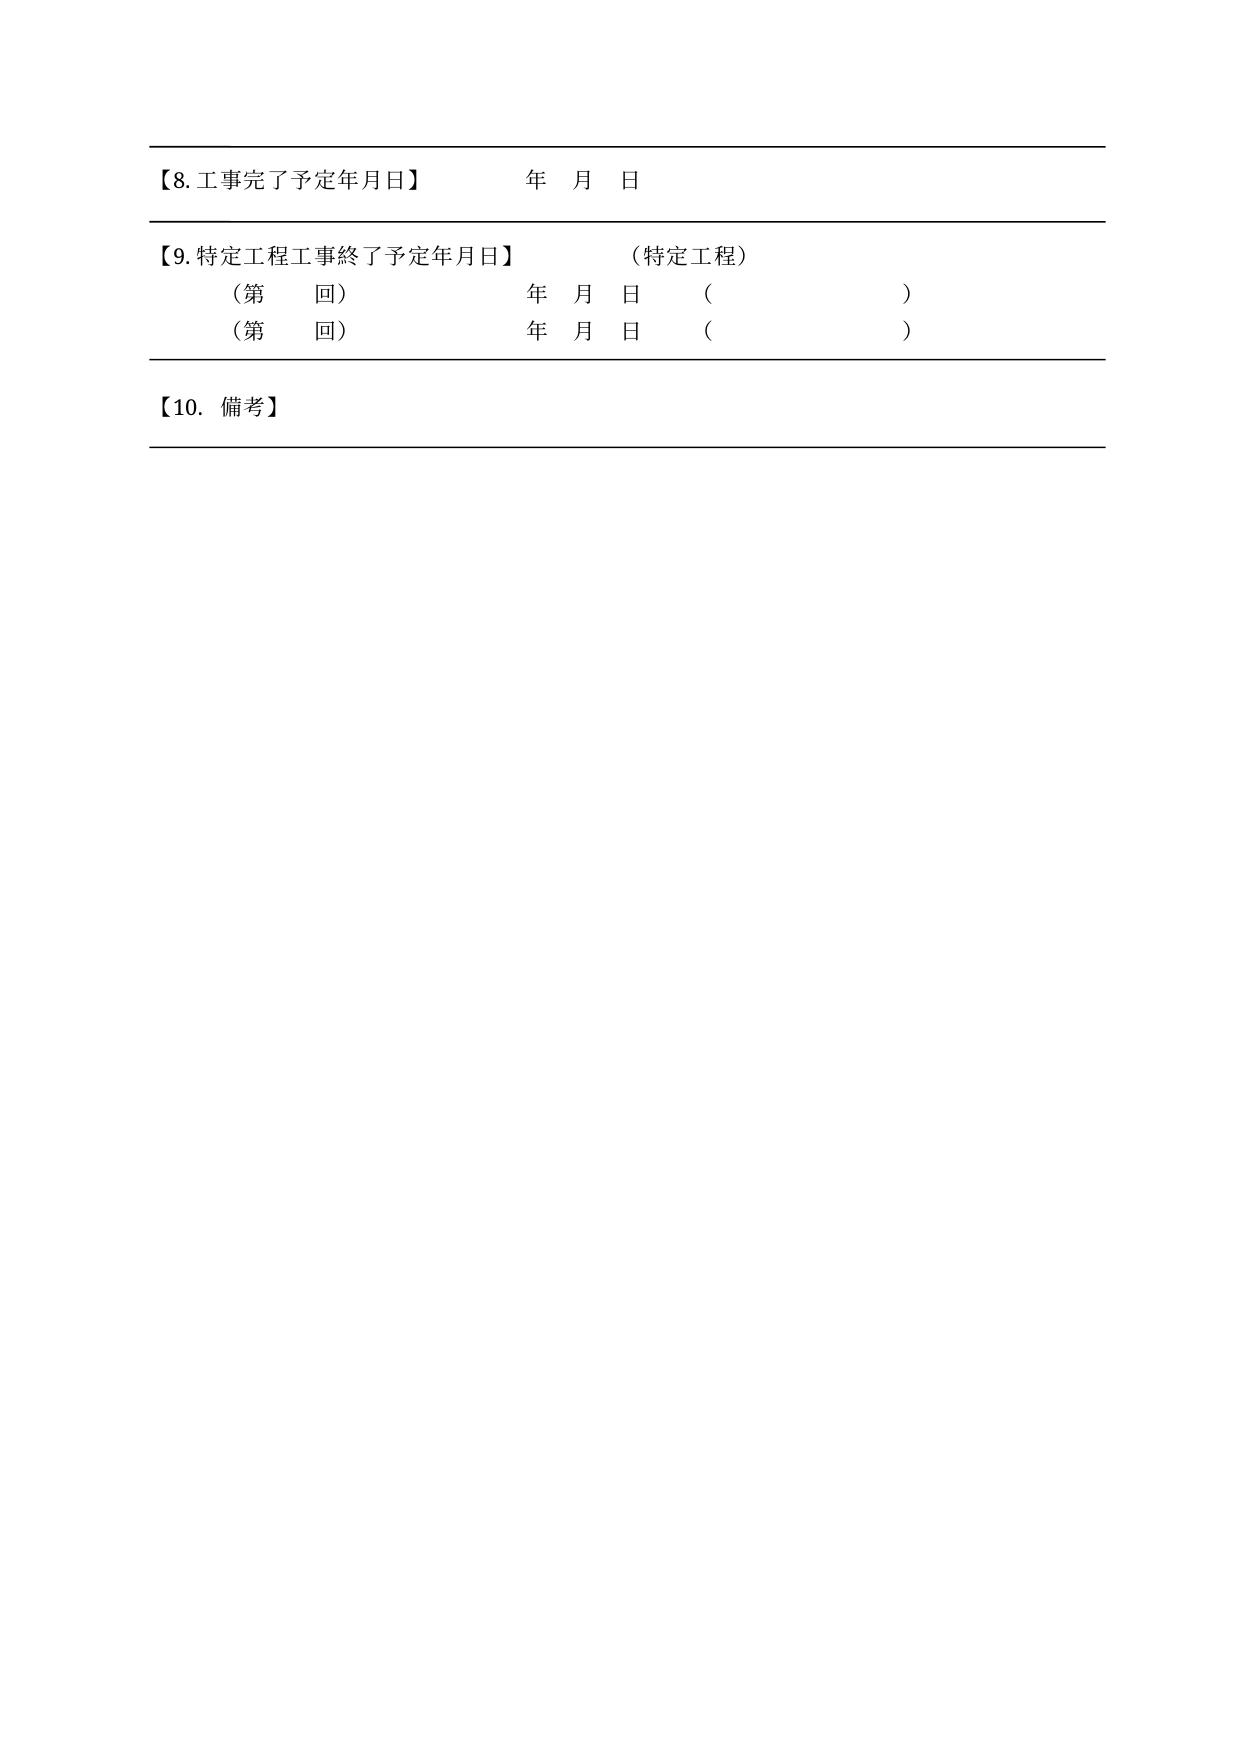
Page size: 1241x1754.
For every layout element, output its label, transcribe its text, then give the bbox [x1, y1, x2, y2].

text 【9.特定工程工事終了予定年月日】 （特定工程） [149, 236, 1091, 274]
text （第 回） 年 月 日 （ ） [149, 311, 1091, 349]
text 【10.備考】 [149, 387, 1091, 424]
text 【8.工事完了予定年月日】 年 月 日 [149, 161, 1091, 198]
text （第 回） 年 月 日 （ ） [149, 274, 1091, 311]
